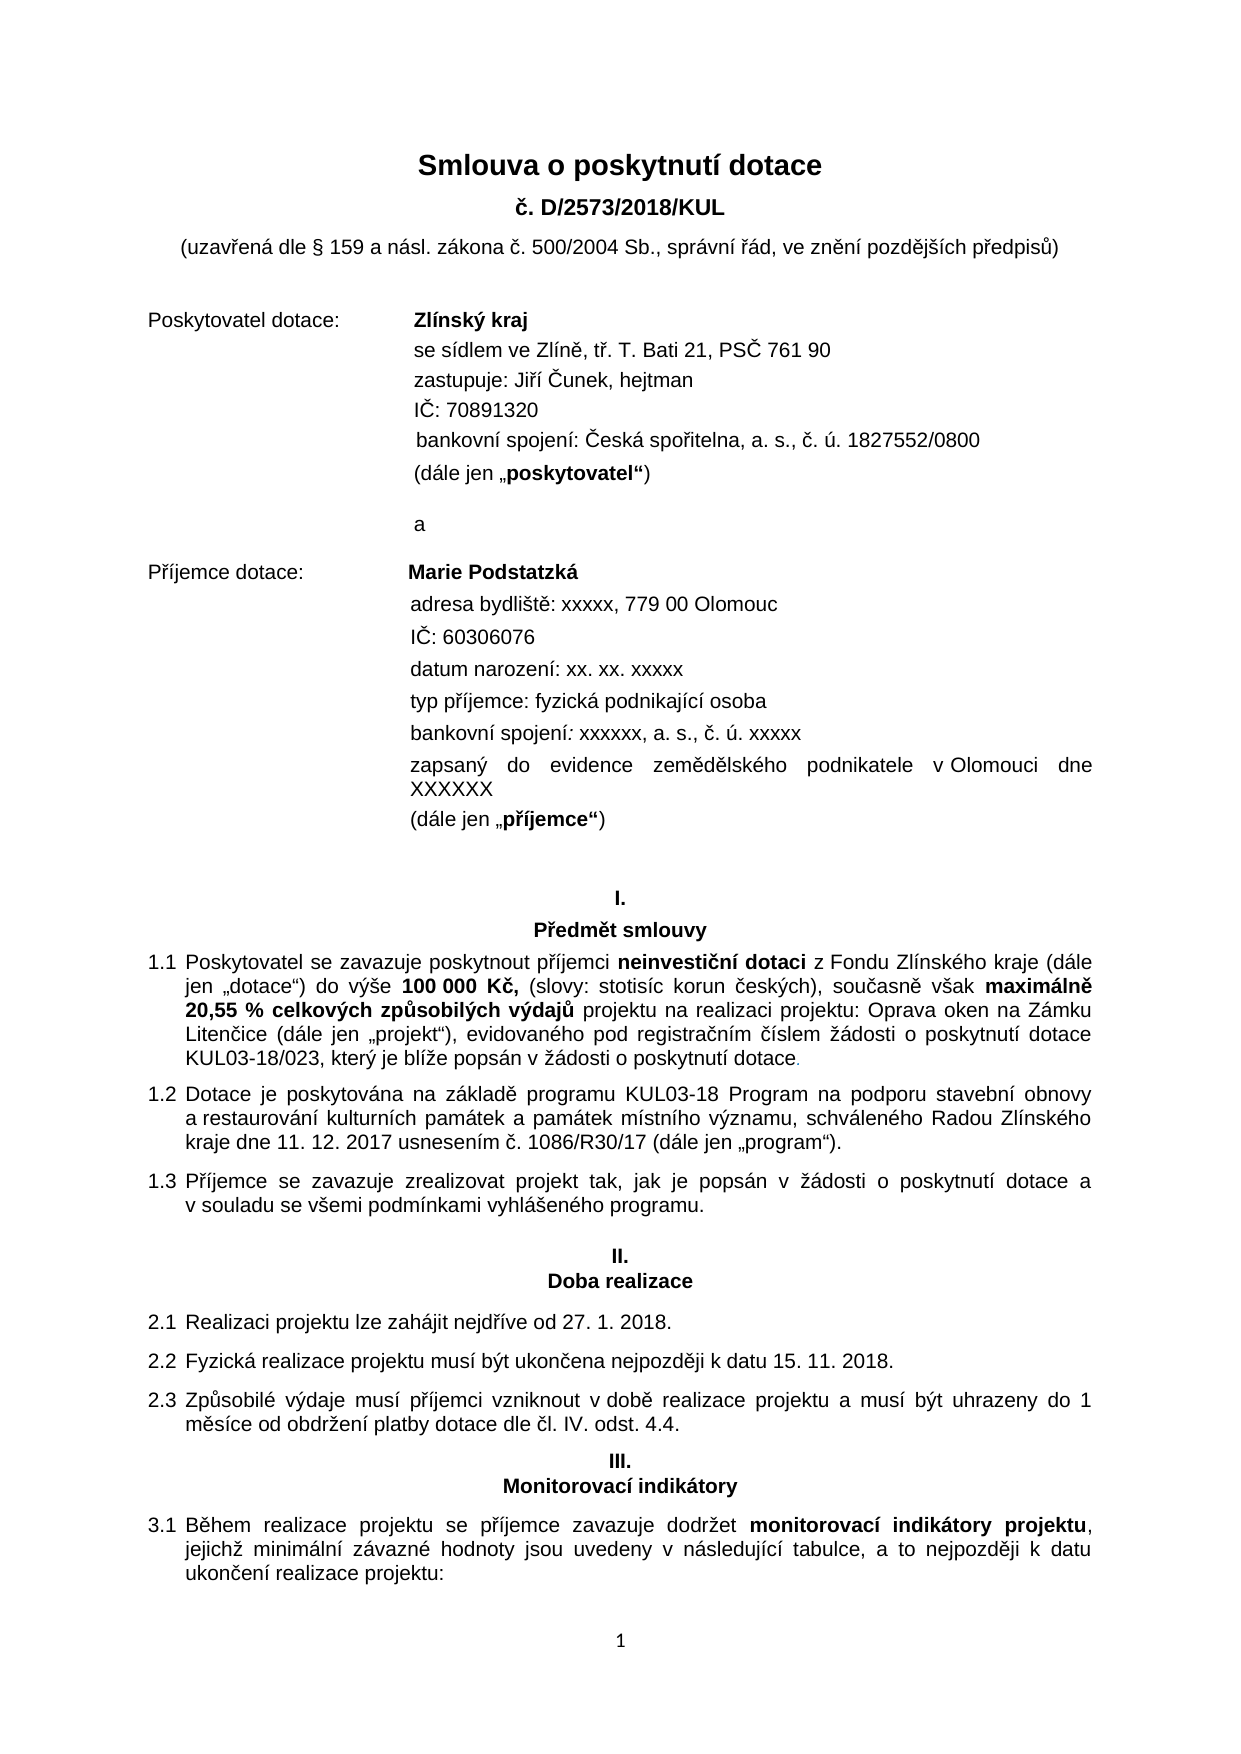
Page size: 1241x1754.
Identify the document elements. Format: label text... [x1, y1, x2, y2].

text adresa bydliště: xxxxx, 779 00 Olomouc [410, 592, 1093, 616]
text IČ: 60306076 [410, 624, 1093, 648]
list Způsobilé výdaje musí příjemci vzniknout v době realizace projektu a musí být uhrazeny do 1 měsíce od obdržení platby dotace dle čl. IV. odst. 4.4. [148, 1388, 1093, 1436]
text (dále jen „příjemce“) [410, 807, 1093, 831]
text Příjemce dotace: Marie Podstatzká [148, 560, 1093, 584]
text a [148, 512, 1093, 536]
text Poskytovatel dotace: Zlínský kraj [148, 307, 1093, 331]
text typ příjemce: fyzická podnikající osoba [410, 689, 1093, 713]
text Monitorovací indikátory [148, 1474, 1093, 1498]
text III. [148, 1448, 1093, 1472]
text Smlouva o poskytnutí dotace [148, 148, 1093, 181]
text bankovní spojení: Česká spořitelna, a. s., č. ú. 1827552/0800 [410, 428, 1093, 452]
text zapsaný do evidence zemědělského podnikatele v Olomouci dne XXXXXX [410, 753, 1093, 801]
list Realizaci projektu lze zahájit nejdříve od 27. 1. 2018. [148, 1310, 1093, 1334]
list Dotace je poskytována na základě programu KUL03-18 Program na podporu stavební obnovy a restaurování kulturních památek a památek místního významu, schváleného Radou Zlínského kraje dne 11. 12. 2017 usnesením č. 1086/R30/17 (dále jen „program“). [148, 1082, 1093, 1154]
text zastupuje: Jiří Čunek, hejtman [413, 368, 1093, 392]
subtitle I. [148, 885, 1093, 909]
text IČ: 70891320 [413, 398, 1093, 422]
text č. D/2573/2018/KUL [148, 194, 1093, 220]
text se sídlem ve Zlíně, tř. T. Bati 21, PSČ 761 90 [413, 338, 1093, 362]
list Během realizace projektu se příjemce zavazuje dodržet monitorovací indikátory projektu, jejichž minimální závazné hodnoty jsou uvedeny v následující tabulce, a to nejpozději k datu ukončení realizace projektu: [148, 1513, 1093, 1584]
text (uzavřená dle § 159 a násl. zákona č. 500/2004 Sb., správní řád, ve znění pozdějších předpisů) [148, 234, 1093, 258]
subtitle Doba realizace [148, 1269, 1093, 1293]
text (dále jen „poskytovatel“) [413, 460, 1093, 484]
subtitle Předmět smlouvy [148, 917, 1093, 941]
list Fyzická realizace projektu musí být ukončena nejpozději k datu 15. 11. 2018. [148, 1349, 1093, 1373]
list Příjemce se zavazuje zrealizovat projekt tak, jak je popsán v žádosti o poskytnutí dotace a v souladu se všemi podmínkami vyhlášeného programu. [148, 1169, 1093, 1217]
text bankovní spojení: xxxxxx, a. s., č. ú. xxxxx [410, 721, 1093, 745]
list Poskytovatel se zavazuje poskytnout příjemci neinvestiční dotaci z Fondu Zlínského kraje (dále jen „dotace“) do výše 100 000 Kč, (slovy: stotisíc korun českých), současně však maximálně 20,55 % celkových způsobilých výdajů projektu na realizaci projektu: Oprava oken na Zámku Litenčice (dále jen „projekt“), evidovaného pod registračním číslem žádosti o poskytnutí dotace KUL03-18/023, který je blíže popsán v žádosti o poskytnutí dotace. [148, 949, 1093, 1069]
subtitle II. [148, 1243, 1093, 1267]
text datum narození: xx. xx. xxxxx [410, 657, 1093, 681]
